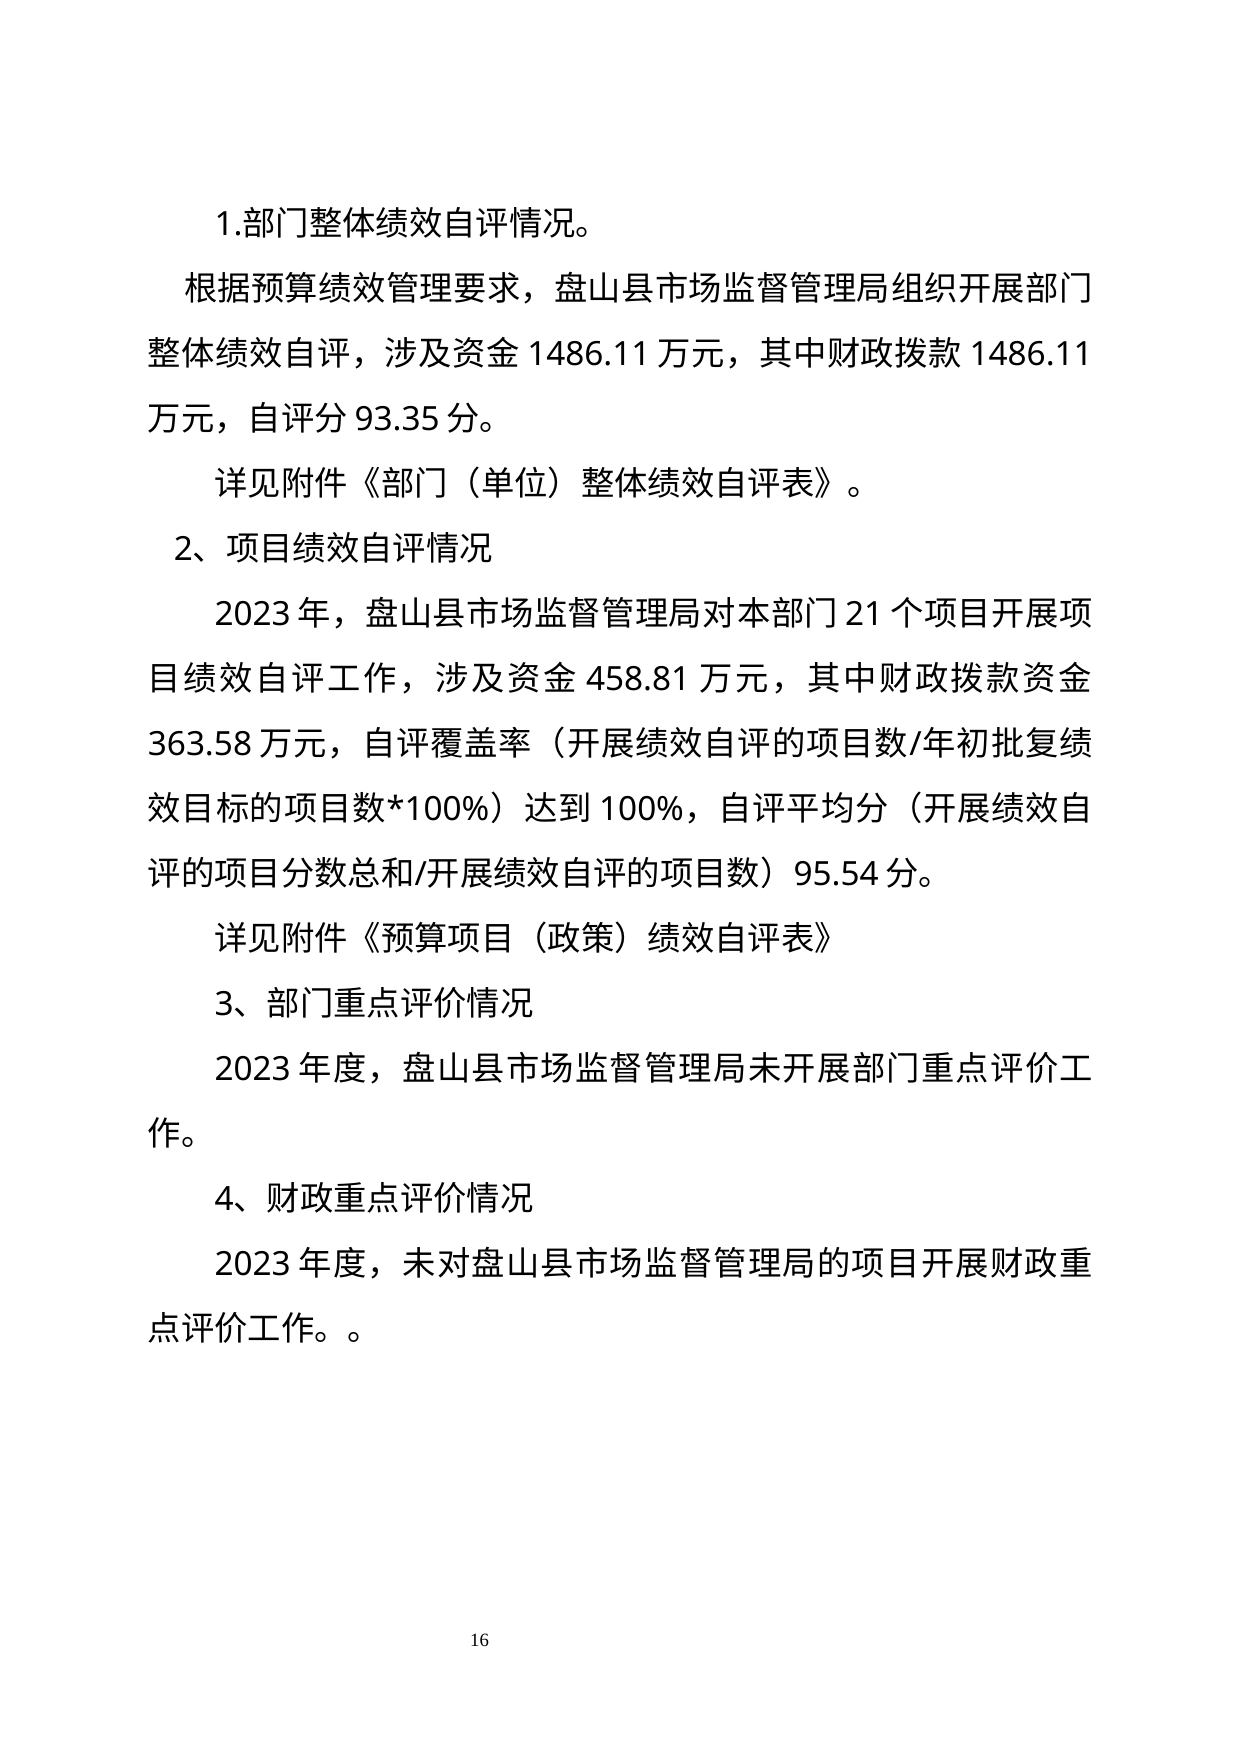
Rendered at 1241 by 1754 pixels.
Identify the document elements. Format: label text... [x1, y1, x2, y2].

text 1.部门整体绩效自评情况。 根据预算绩效管理要求，盘山县市场监督管理局组织开展部门整体绩效自评，涉及资金1486.11万元，其中财政拨款1486.11万元，自评分93.35分。 [148, 188, 1093, 448]
text 详见附件《部门（单位）整体绩效自评表》。 2、项目绩效自评情况 [148, 448, 1093, 578]
text 2023年，盘山县市场监督管理局对本部门21个项目开展项目绩效自评工作，涉及资金458.81万元，其中财政拨款资金363.58万元，自评覆盖率（开展绩效自评的项目数/年初批复绩效目标的项目数*100%）达到100%，自评平均分（开展绩效自评的项目分数总和/开展绩效自评的项目数）95.54分。 [148, 578, 1093, 903]
list 2023年度，盘山县市场监督管理局未开展部门重点评价工作。 [148, 1033, 1093, 1163]
text 详见附件《预算项目（政策）绩效自评表》 [148, 903, 1093, 968]
text 2023年度，未对盘山县市场监督管理局的项目开展财政重点评价工作。。 [148, 1228, 1093, 1358]
list 部门重点评价情况 [148, 968, 1093, 1033]
list 财政重点评价情况 [148, 1163, 1093, 1228]
